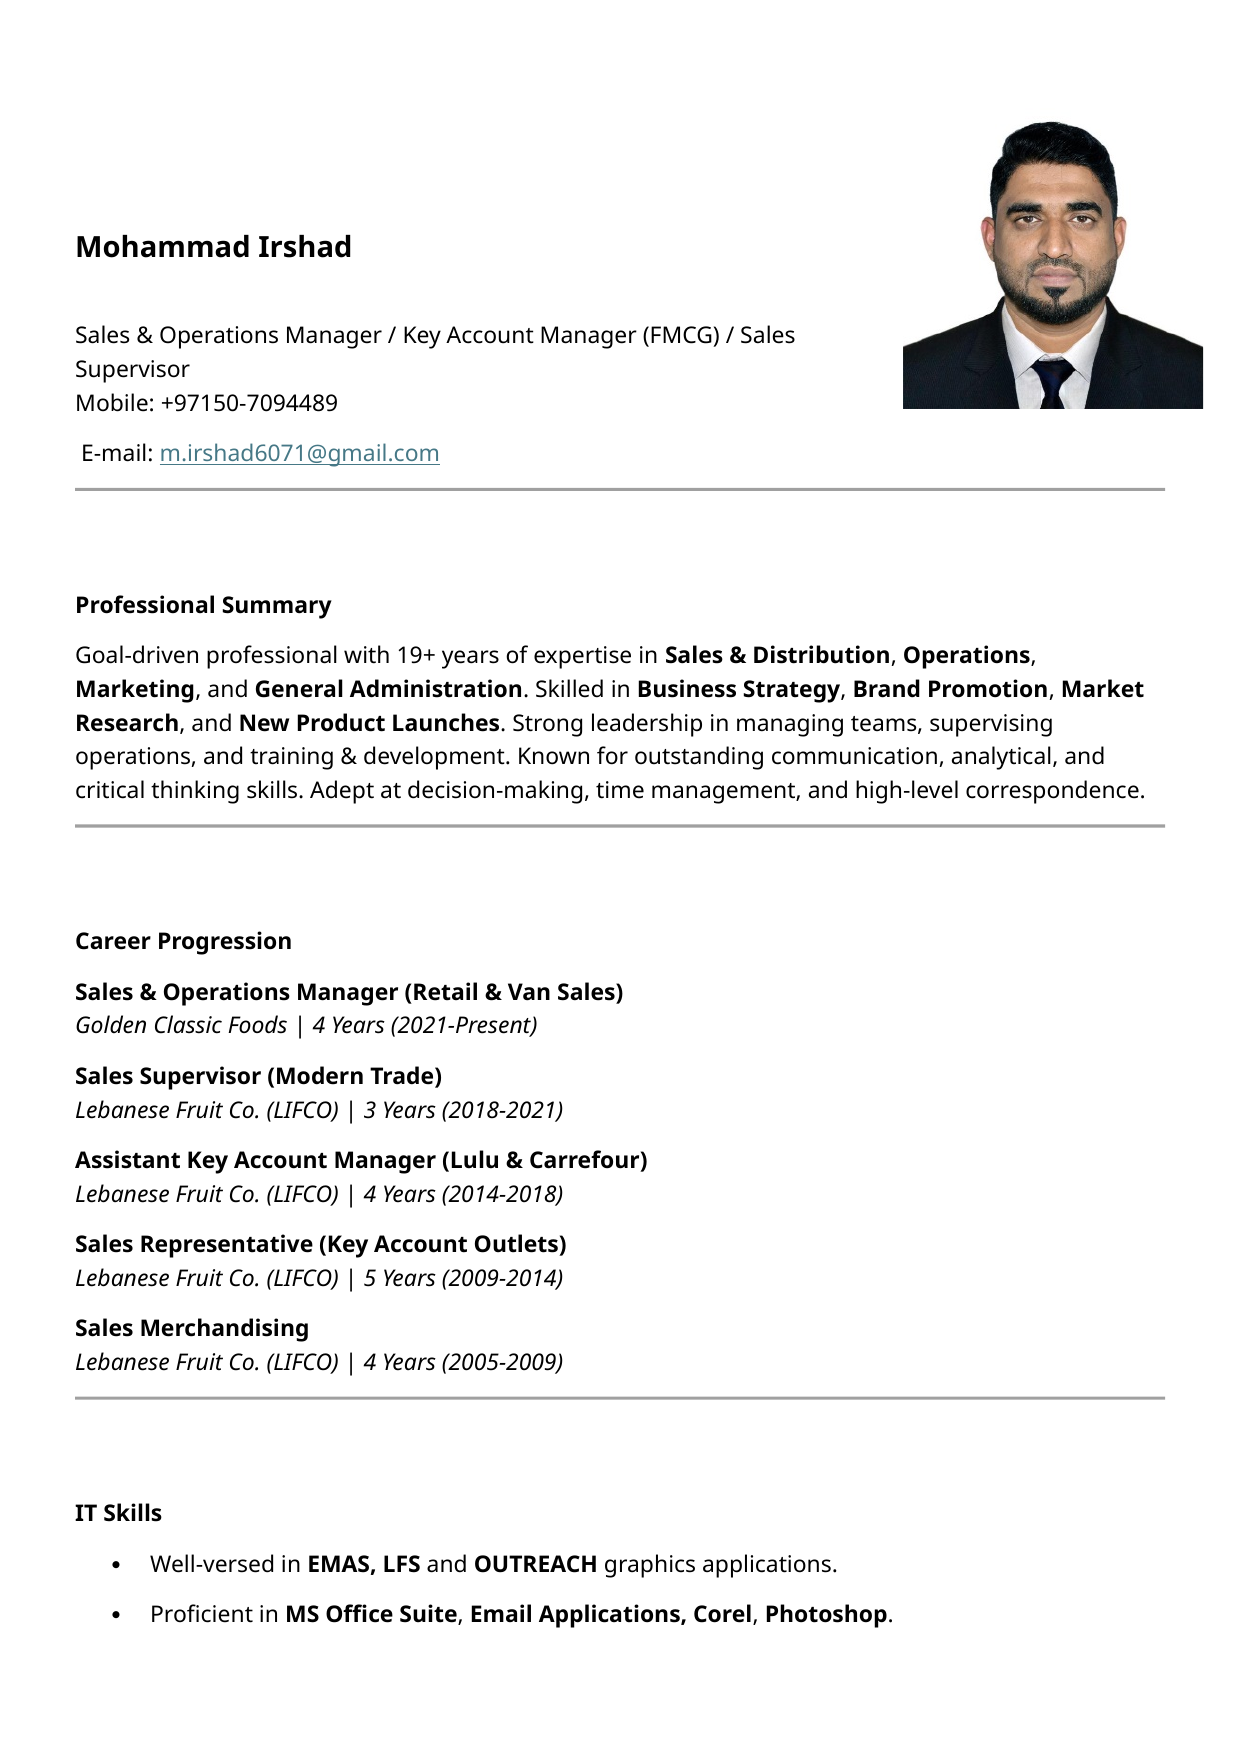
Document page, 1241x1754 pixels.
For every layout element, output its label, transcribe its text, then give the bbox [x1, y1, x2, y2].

text Sales & Operations Manager / Key Account Manager (FMCG) / Sales Supervisor Mobile: +97150-7094489 [75, 286, 1165, 418]
text E-mail: m.irshad6071@gmail.com [75, 437, 1165, 469]
list Proficient in MS Office Suite, Email Applications, Corel, Photoshop. [112, 1598, 1165, 1629]
text Sales & Operations Manager (Retail & Van Sales) Golden Classic Foods | 4 Years (2021-Present) [75, 976, 1165, 1041]
text Mohammad Irshad [75, 226, 903, 266]
text Assistant Key Account Manager (Lulu & Carrefour) Lebanese Fruit Co. (LIFCO) | 4 Years (2014-2018) [75, 1144, 1165, 1209]
text Sales Merchandising Lebanese Fruit Co. (LIFCO) | 4 Years (2005-2009) [75, 1312, 1165, 1377]
text Sales Supervisor (Modern Trade) Lebanese Fruit Co. (LIFCO) | 3 Years (2018-2021) [75, 1060, 1165, 1125]
text Career Progression [75, 925, 1165, 957]
text Professional Summary [75, 589, 1165, 620]
text IT Skills [75, 1497, 1165, 1529]
text Sales Representative (Key Account Outlets) Lebanese Fruit Co. (LIFCO) | 5 Years (2009-2014) [75, 1228, 1165, 1293]
list Well-versed in EMAS, LFS and OUTREACH graphics applications. [112, 1548, 1165, 1579]
picture [903, 108, 1204, 409]
text Goal-driven professional with 19+ years of expertise in Sales & Distribution, Operations, Marketing, and General Administration. Skilled in Business Strategy, Brand Promotion, Market Research, and New Product Launches. Strong leadership in managing teams, supervising operations, and training & development. Known for outstanding communication, analytical, and critical thinking skills. Adept at decision-making, time management, and high-level correspondence. [75, 639, 1165, 805]
